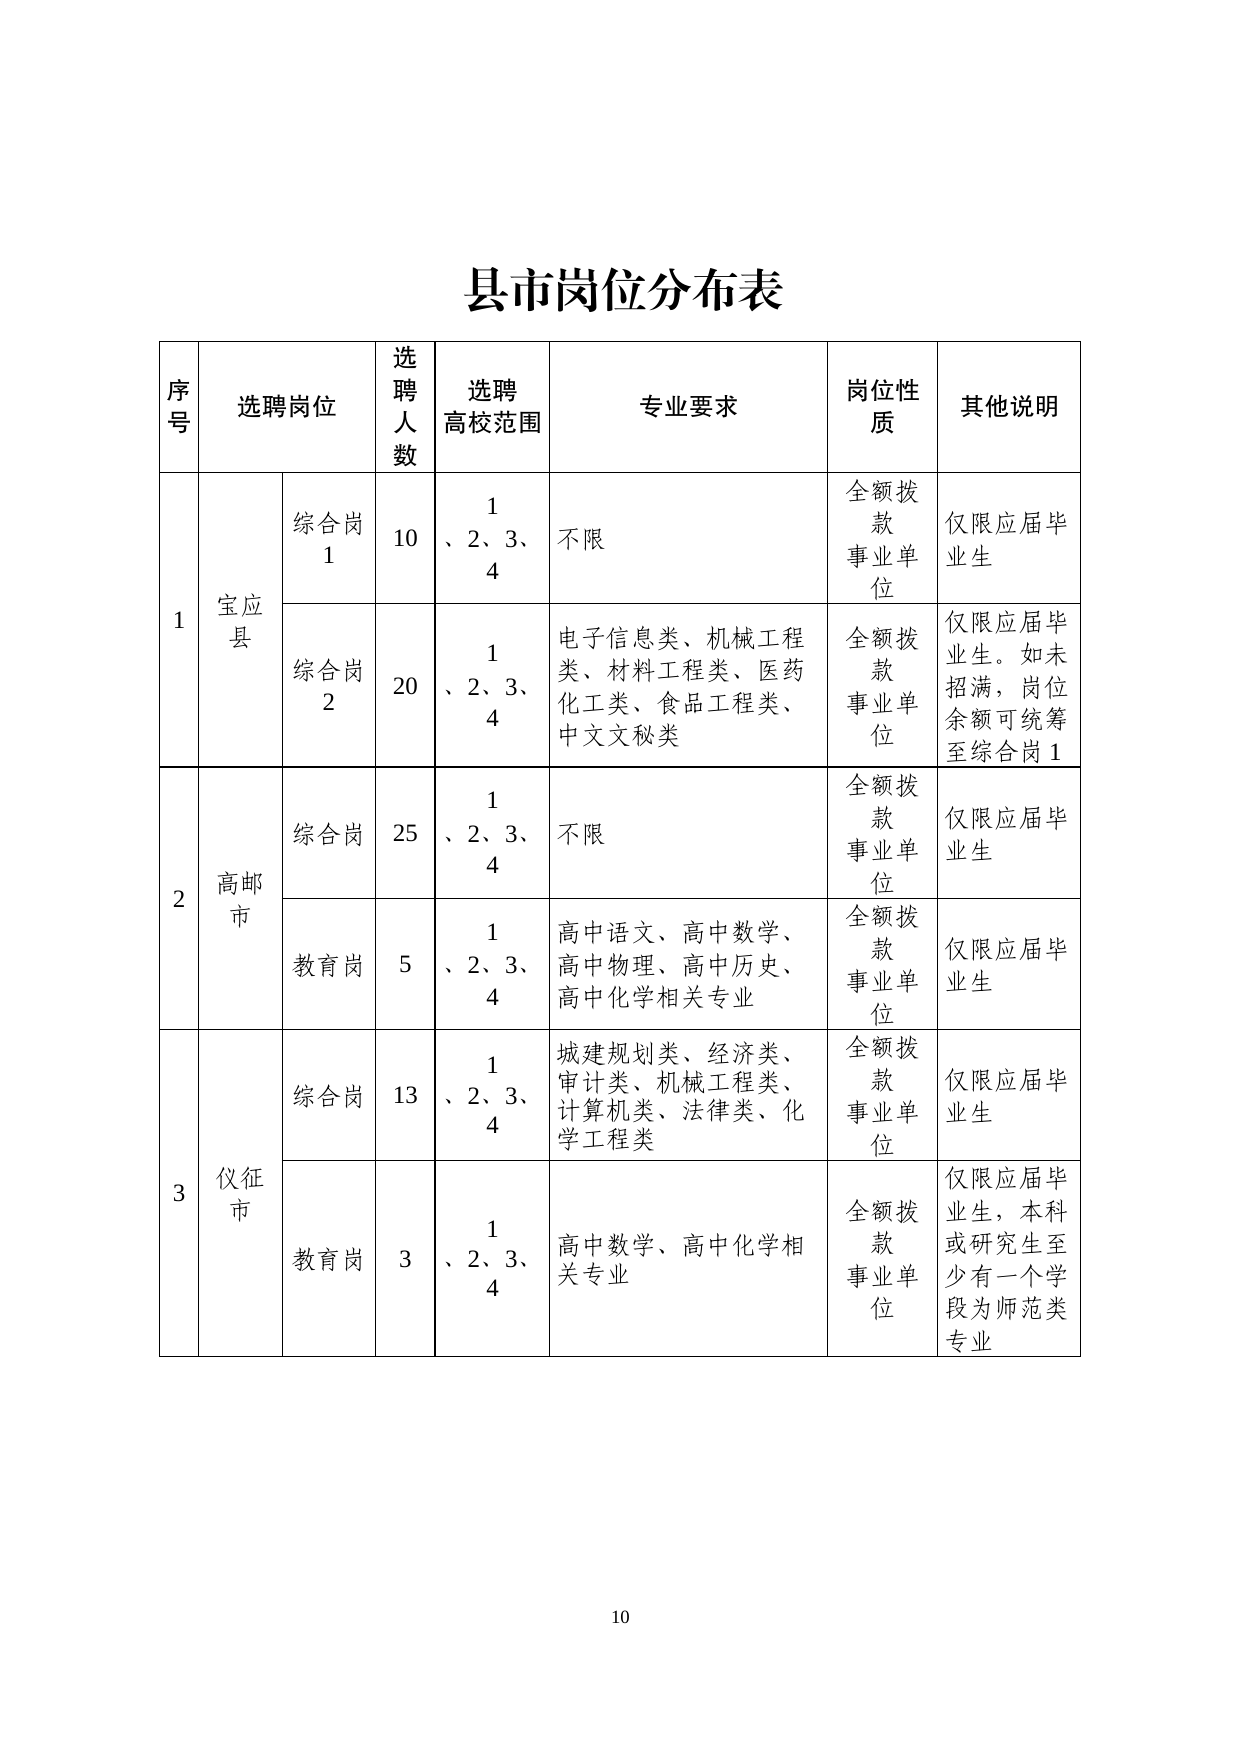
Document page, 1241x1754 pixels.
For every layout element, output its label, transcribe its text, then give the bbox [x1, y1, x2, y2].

table_cell 仅限应届毕业生 [938, 899, 1080, 1028]
table_cell 教育岗 [283, 1161, 375, 1356]
table_cell 综合岗2 [283, 604, 375, 766]
text 县市岗位分布表 [130, 259, 1116, 324]
table_cell 综合岗1 [283, 473, 375, 603]
table_cell 宝应县 [199, 473, 282, 766]
table_cell 高邮市 [199, 768, 282, 1028]
table_cell 1、2、3、4 [436, 604, 549, 766]
table_cell 城建规划类、经济类、审计类、机械工程类、计算机类、法律类、化学工程类 [550, 1030, 827, 1159]
table_cell 1、2、3、4 [436, 473, 549, 603]
table_cell 仅限应届毕业生。如未招满，岗位余额可统筹至综合岗1 [938, 604, 1080, 766]
table_cell 仅限应届毕业生 [938, 473, 1080, 603]
table_header 岗位性质 [828, 342, 937, 472]
table_cell 20 [376, 604, 434, 766]
table_cell 综合岗 [283, 1030, 375, 1159]
table_cell 仅限应届毕业生 [938, 768, 1080, 897]
table_cell 1、2、3、4 [436, 1030, 549, 1159]
table_cell 3 [160, 1030, 198, 1356]
table_cell 教育岗 [283, 899, 375, 1028]
table_cell 1、2、3、4 [436, 899, 549, 1028]
table_cell 3 [376, 1161, 434, 1356]
table_cell 仪征市 [199, 1030, 282, 1356]
table_cell 1、2、3、4 [436, 1161, 549, 1356]
table_cell 全额拨款 事业单位 [828, 473, 937, 603]
table_cell 仅限应届毕业生 [938, 1030, 1080, 1159]
table_cell 不限 [550, 473, 827, 603]
table_cell 高中数学、高中化学相关专业 [550, 1161, 827, 1356]
table_cell 全额拨款 事业单位 [828, 899, 937, 1028]
table_cell 全额拨款 事业单位 [828, 1161, 937, 1356]
table_cell 1 [160, 473, 198, 766]
table_header 选聘 高校范围 [436, 342, 549, 472]
table_cell 1、2、3、4 [436, 768, 549, 897]
table_cell 电子信息类、机械工程类、材料工程类、医药化工类、食品工程类、中文文秘类 [550, 604, 827, 766]
table_header 选聘 人数 [376, 342, 434, 472]
table_header 专业要求 [550, 342, 827, 472]
table_cell 全额拨款 事业单位 [828, 604, 937, 766]
table_cell 2 [160, 768, 198, 1028]
table_cell 5 [376, 899, 434, 1028]
table_cell 综合岗 [283, 768, 375, 897]
table_cell 全额拨款 事业单位 [828, 768, 937, 897]
table_cell 不限 [550, 768, 827, 897]
table_cell 13 [376, 1030, 434, 1159]
table_cell 高中语文、高中数学、高中物理、高中历史、高中化学相关专业 [550, 899, 827, 1028]
table_cell 10 [376, 473, 434, 603]
table_cell 25 [376, 768, 434, 897]
table_header 其他说明 [938, 342, 1080, 472]
table_cell 仅限应届毕业生，本科或研究生至少有一个学段为师范类专业 [938, 1161, 1080, 1356]
table_cell 全额拨款 事业单位 [828, 1030, 937, 1159]
table_header 序号 [160, 342, 198, 472]
table_header 选聘岗位 [199, 342, 375, 472]
